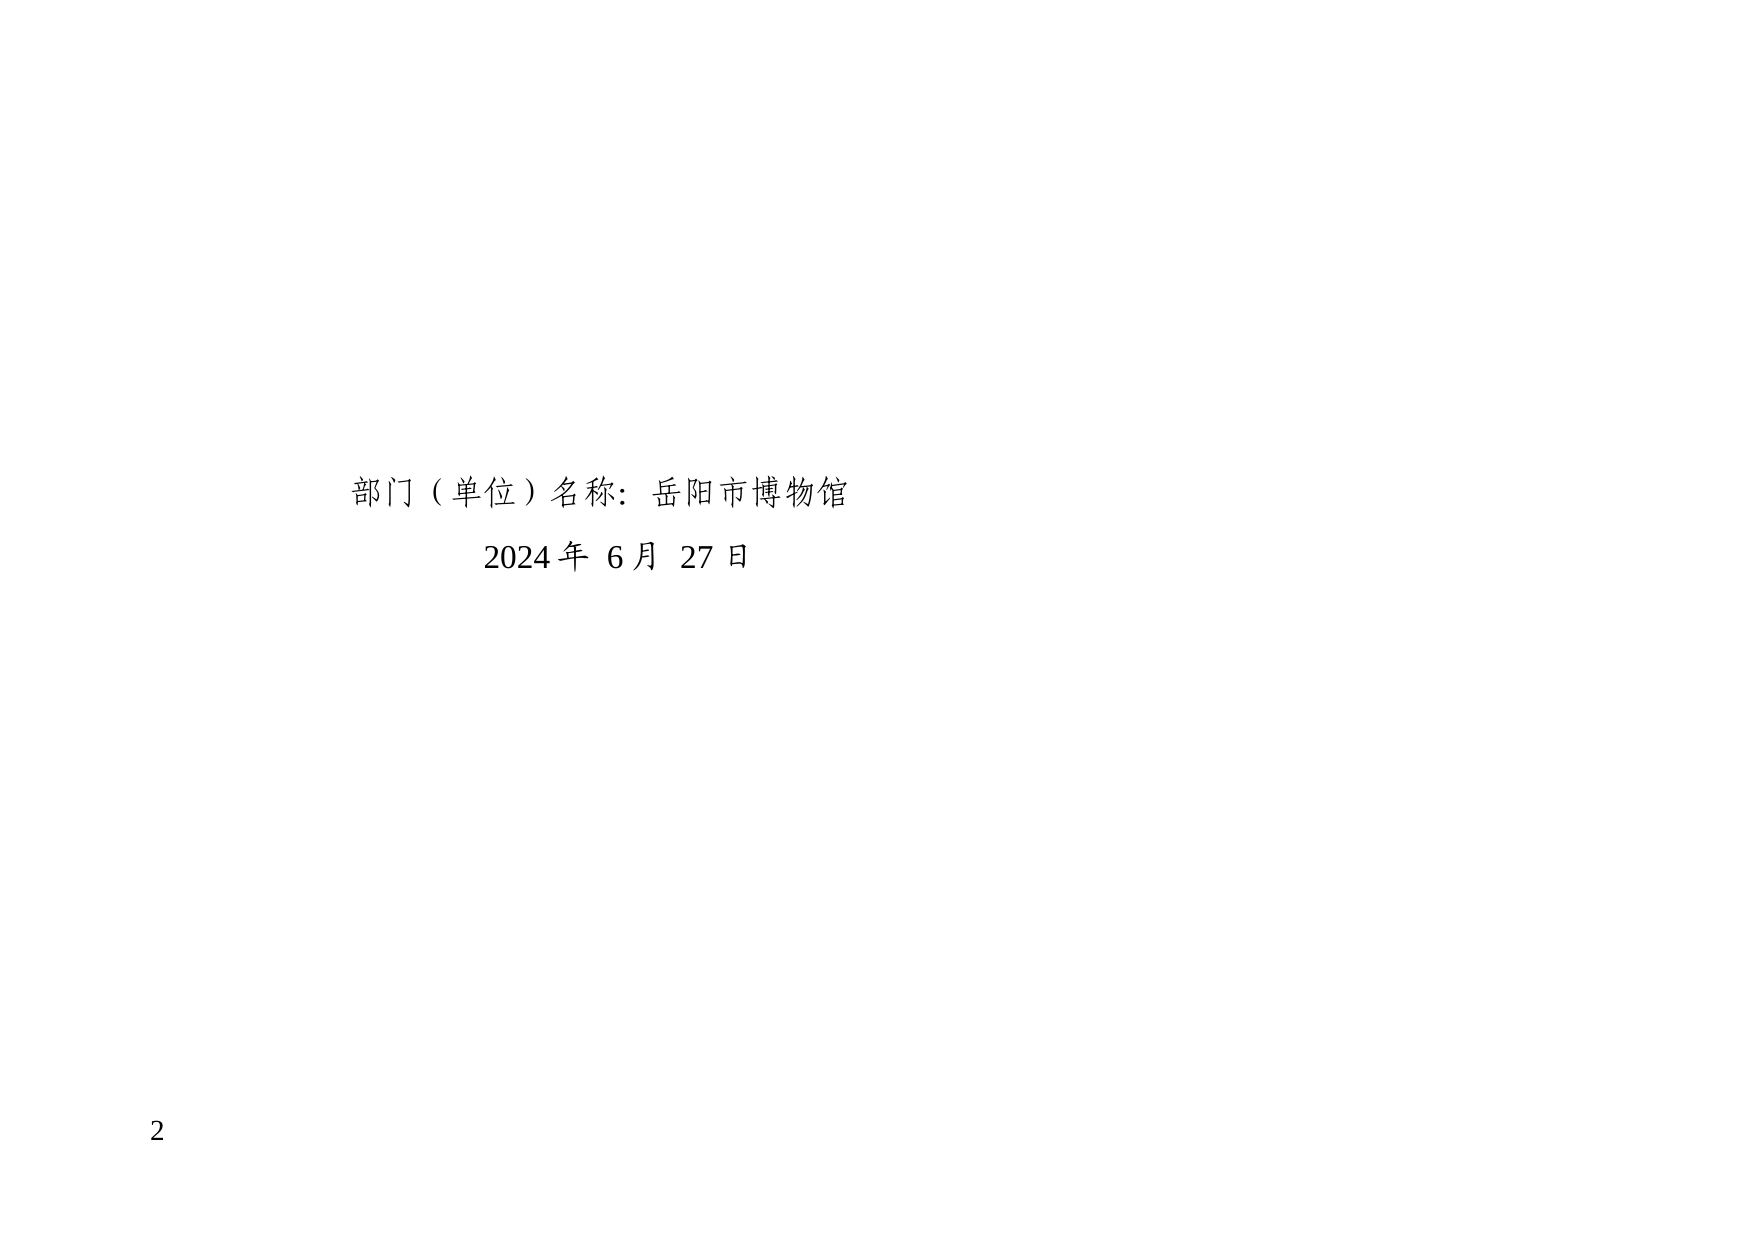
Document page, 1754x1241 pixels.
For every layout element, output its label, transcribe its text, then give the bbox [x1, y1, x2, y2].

text 2024年 6月 27 日 [150, 523, 1604, 588]
text 部门（单位）名称：岳阳市博物馆 [150, 458, 1604, 523]
